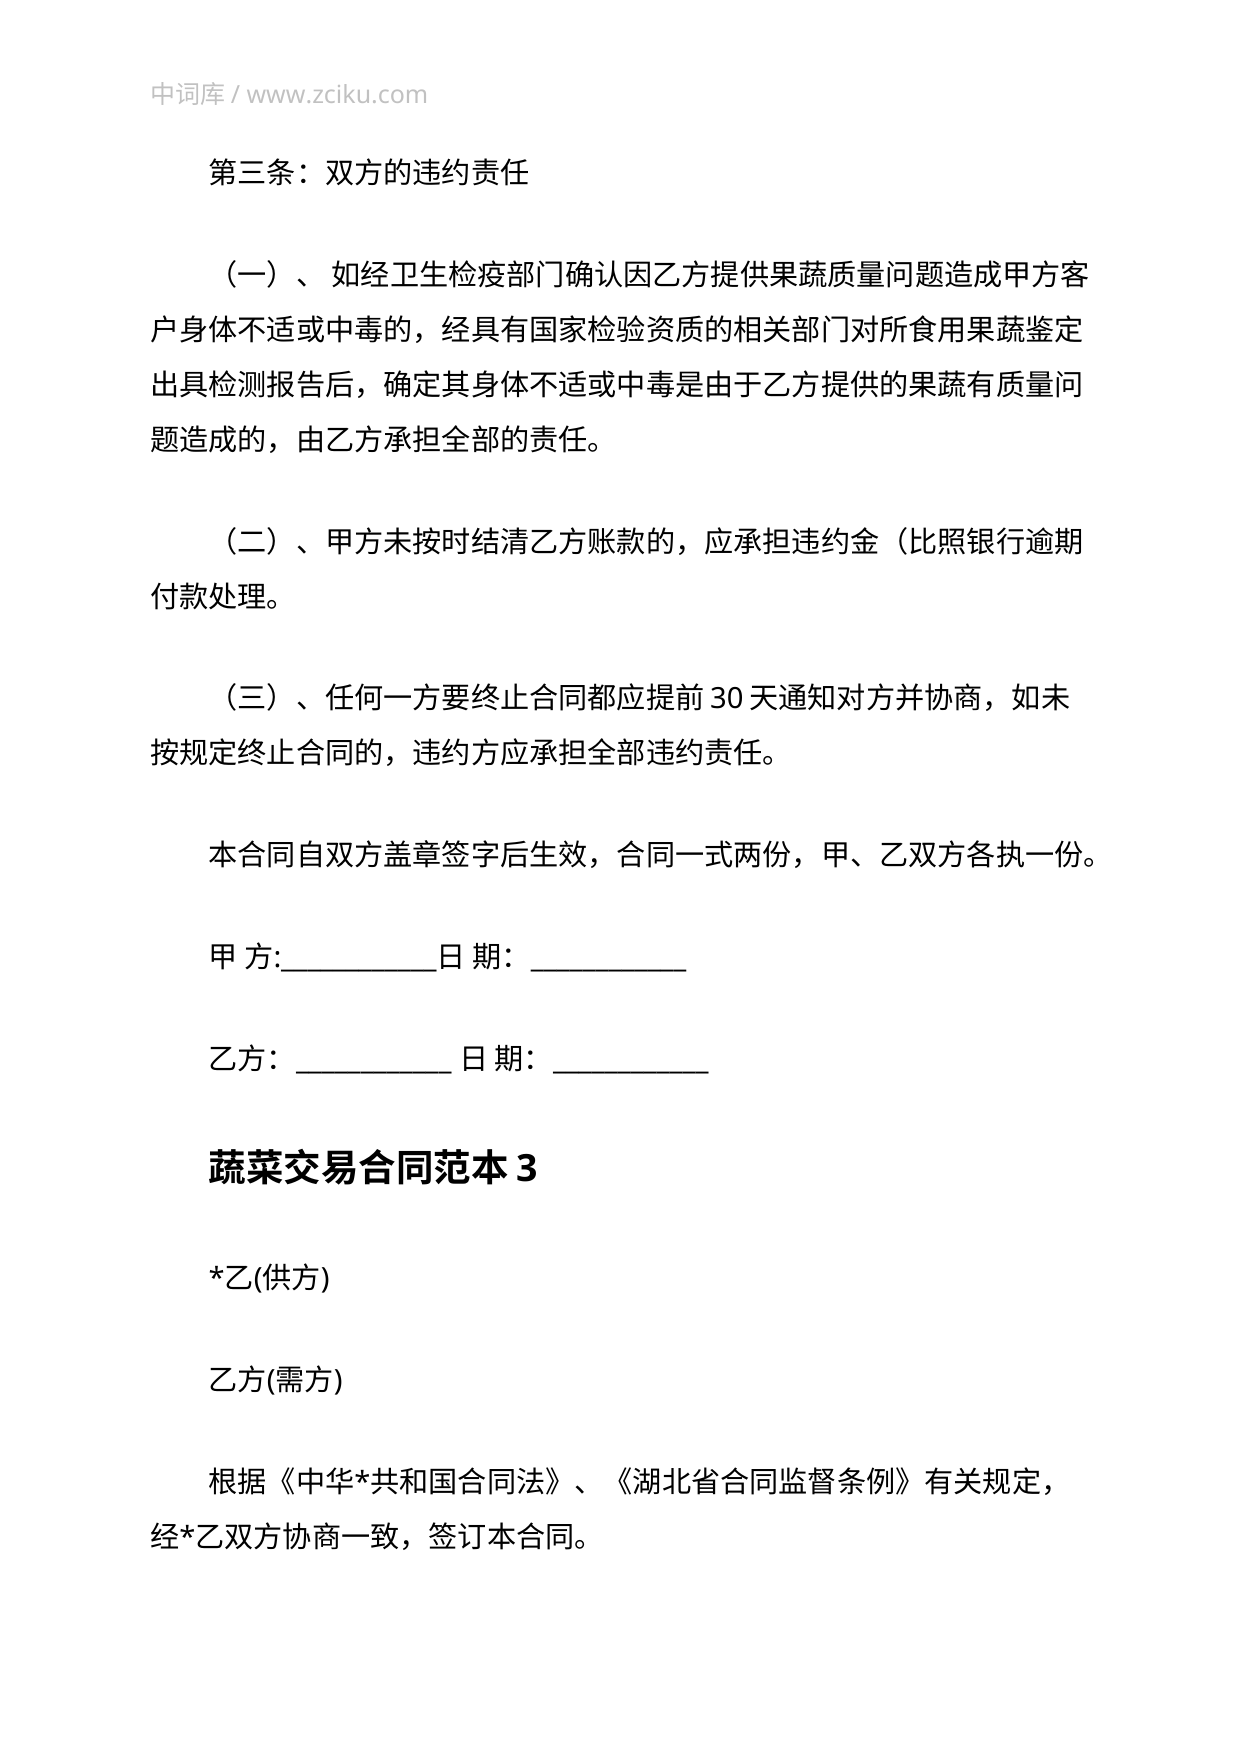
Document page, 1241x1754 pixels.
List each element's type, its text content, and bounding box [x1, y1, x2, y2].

text *乙(供方) [150, 1255, 1090, 1297]
text 乙方(需方) [150, 1357, 1090, 1399]
text （一）、 如经卫生检疫部门确认因乙方提供果蔬质量问题造成甲方客户身体不适或中毒的，经具有国家检验资质的相关部门对所食用果蔬鉴定出具检测报告后，确定其身体不适或中毒是由于乙方提供的果蔬有质量问题造成的，由乙方承担全部的责任。 [150, 252, 1090, 459]
text （二）、甲方未按时结清乙方账款的，应承担违约金（比照银行逾期付款处理。 [150, 518, 1090, 615]
text 本合同自双方盖章签字后生效，合同一式两份，甲、乙双方各执一份。 [150, 832, 1090, 874]
text 第三条：双方的违约责任 [150, 150, 1090, 192]
text （三）、任何一方要终止合同都应提前30天通知对方并协商，如未按规定终止合同的，违约方应承担全部违约责任。 [150, 675, 1090, 772]
text 甲 方:____________日 期：____________ [150, 933, 1090, 976]
text 根据《中华*共和国合同法》、《湖北省合同监督条例》有关规定，经*乙双方协商一致，签订本合同。 [150, 1459, 1090, 1556]
text 乙方：____________ 日 期：____________ [150, 1035, 1090, 1078]
text 蔬菜交易合同范本3 [150, 1137, 1090, 1192]
